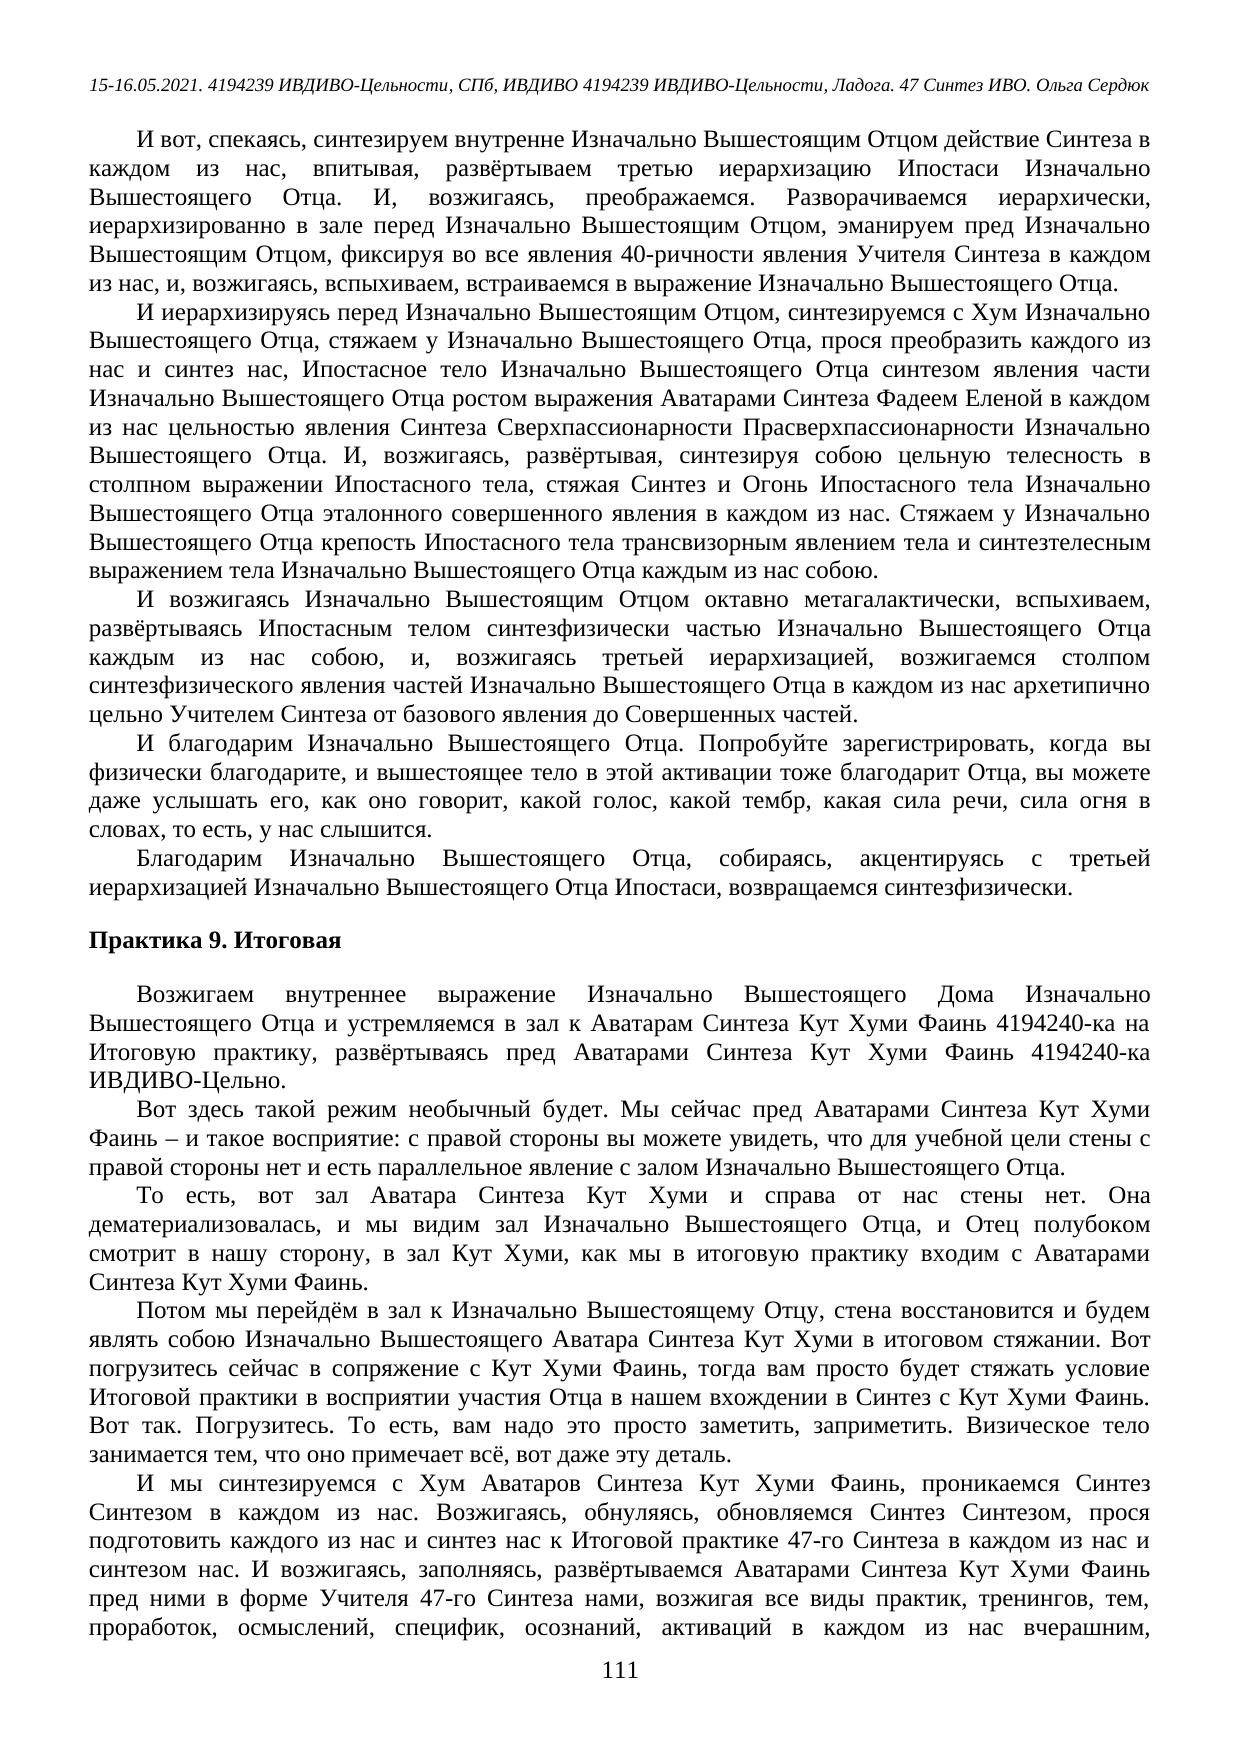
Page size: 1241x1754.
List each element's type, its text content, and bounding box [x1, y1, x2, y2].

text Практика 9. Итоговая [89, 925, 1152, 954]
text И иерархизируясь перед Изначально Вышестоящим Отцом, синтезируемся с Хум Изначально Вышестоящего Отца, стяжаем у Изначально Вышестоящего Отца, прося преобразить каждого из нас и синтез нас, Ипостасное тело Изначально Вышестоящего Отца синтезом явления части Изначально Вышестоящего Отца ростом выражения Аватарами Синтеза Фадеем Еленой в каждом из нас цельностью явления Синтеза Сверхпассионарности Прасверхпассионарности Изначально Вышестоящего Отца. И, возжигаясь, развёртывая, синтезируя собою цельную телесность в столпном выражении Ипостасного тела, стяжая Синтез и Огонь Ипостасного тела Изначально Вышестоящего Отца эталонного совершенного явления в каждом из нас. Стяжаем у Изначально Вышестоящего Отца крепость Ипостасного тела трансвизорным явлением тела и синтезтелесным выражением тела Изначально Вышестоящего Отца каждым из нас собою. [89, 297, 1152, 584]
text Благодарим Изначально Вышестоящего Отца, собираясь, акцентируясь с третьей иерархизацией Изначально Вышестоящего Отца Ипостаси, возвращаемся синтезфизически. [89, 843, 1152, 900]
text Потом мы перейдём в зал к Изначально Вышестоящему Отцу, стена восстановится и будем являть собою Изначально Вышестоящего Аватара Синтеза Кут Хуми в итоговом стяжании. Вот погрузитесь сейчас в сопряжение с Кут Хуми Фаинь, тогда вам просто будет стяжать условие Итоговой практики в восприятии участия Отца в нашем вхождении в Синтез с Кут Хуми Фаинь. Вот так. Погрузитесь. То есть, вам надо это просто заметить, заприметить. Визическое тело занимается тем, что оно примечает всё, вот даже эту деталь. [89, 1295, 1152, 1468]
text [89, 1468, 1152, 1640]
text И вот, спекаясь, синтезируем внутренне Изначально Вышестоящим Отцом действие Синтеза в каждом из нас, впитывая, развёртываем третью иерархизацию Ипостаси Изначально Вышестоящего Отца. И, возжигаясь, преображаемся. Разворачиваемся иерархически, иерархизированно в зале перед Изначально Вышестоящим Отцом, эманируем пред Изначально Вышестоящим Отцом, фиксируя во все явления 40-ричности явления Учителя Синтеза в каждом из нас, и, возжигаясь, вспыхиваем, встраиваемся в выражение Изначально Вышестоящего Отца. [89, 124, 1152, 297]
text И благодарим Изначально Вышестоящего Отца. Попробуйте зарегистрировать, когда вы физически благодарите, и вышестоящее тело в этой активации тоже благодарит Отца, вы можете даже услышать его, как оно говорит, какой голос, какой тембр, какая сила речи, сила огня в словах, то есть, у нас слышится. [89, 728, 1152, 843]
text То есть, вот зал Аватара Синтеза Кут Хуми и справа от нас стены нет. Она дематериализовалась, и мы видим зал Изначально Вышестоящего Отца, и Отец полубоком смотрит в нашу сторону, в зал Кут Хуми, как мы в итоговую практику входим с Аватарами Синтеза Кут Хуми Фаинь. [89, 1180, 1152, 1295]
text Вот здесь такой режим необычный будет. Мы сейчас пред Аватарами Синтеза Кут Хуми Фаинь – и такое восприятие: с правой стороны вы можете увидеть, что для учебной цели стены с правой стороны нет и есть параллельное явление с залом Изначально Вышестоящего Отца. [89, 1094, 1152, 1180]
text И возжигаясь Изначально Вышестоящим Отцом октавно метагалактически, вспыхиваем, развёртываясь Ипостасным телом синтезфизически частью Изначально Вышестоящего Отца каждым из нас собою, и, возжигаясь третьей иерархизацией, возжигаемся столпом синтезфизического явления частей Изначально Вышестоящего Отца в каждом из нас архетипично цельно Учителем Синтеза от базового явления до Совершенных частей. [89, 584, 1152, 728]
text Возжигаем внутреннее выражение Изначально Вышестоящего Дома Изначально Вышестоящего Отца и устремляемся в зал к Аватарам Синтеза Кут Хуми Фаинь 4194240-ка на Итоговую практику, развёртываясь пред Аватарами Синтеза Кут Хуми Фаинь 4194240-ка ИВДИВО-Цельно. [89, 979, 1152, 1094]
